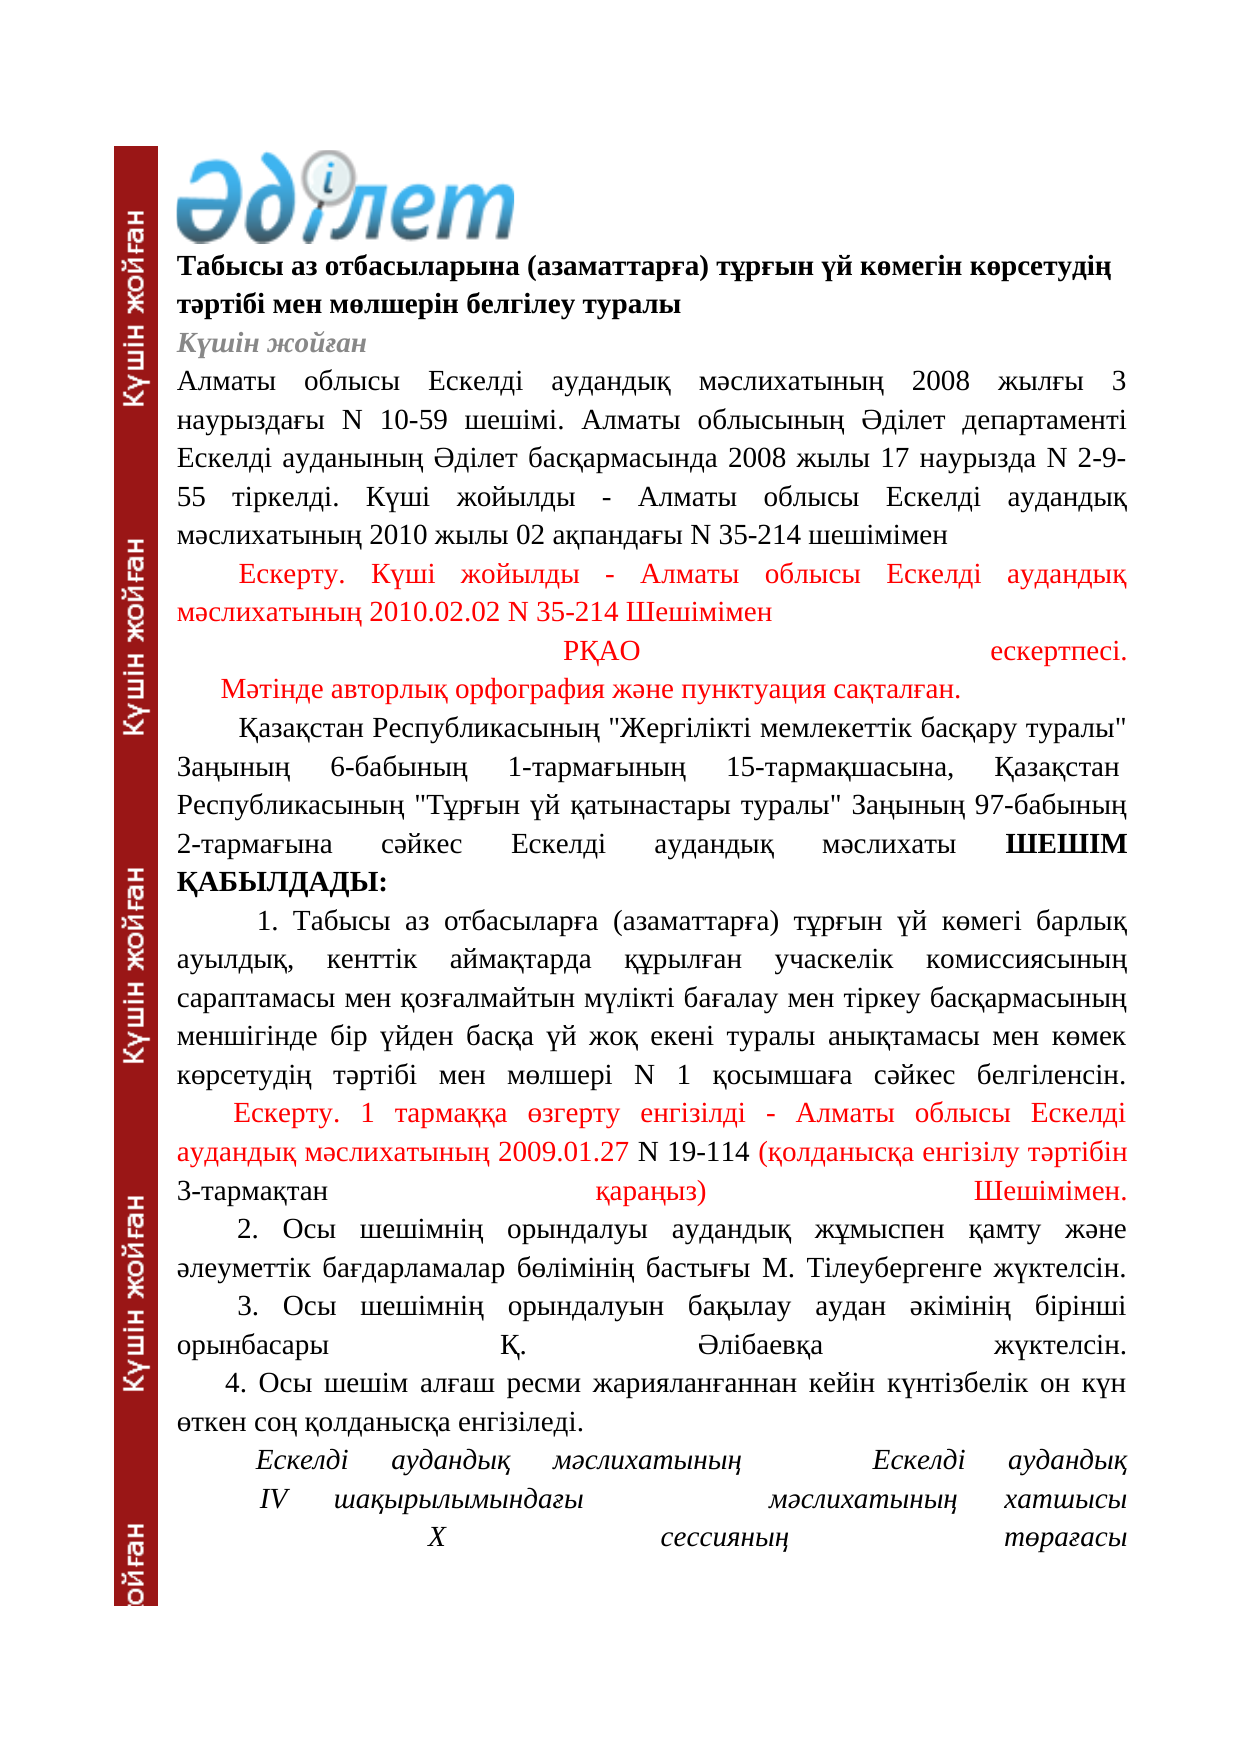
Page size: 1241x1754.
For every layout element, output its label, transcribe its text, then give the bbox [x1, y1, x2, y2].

picture [114, 628, 158, 633]
picture [114, 358, 158, 363]
text Қазақстан Республикасының "Жергілікті мемлекеттік басқару туралы" Заңының 6-бабының 1-тармағының 15-тармақшасына, Қазақстан Республикасының "Тұрғын үй қатынастары туралы" Заңының 97-бабының 2-тармағына сәйкес Ескелді аудандық мәслихаты ШЕШІМ ҚАБЫЛДАДЫ: 1. Табысы аз отбасыларға (азаматтарға) тұрғын үй көмегі барлық ауылдық, кенттік аймақтарда құрылған учаскелік комиссиясының сараптамасы мен қозғалмайтын мүлікті бағалау мен тіркеу басқармасының меншігінде бір үйден басқа үй жоқ екені туралы анықтамасы мен көмек көрсетудің тәртібі мен мөлшері N 1 қосымшаға сәйкес белгіленсін. Ескерту. 1 тармаққа өзгерту енгізілді - Алматы облысы Ескелді аудандық мәслихатының 2009.01.27 N 19-114 (қолданысқа енгізілу тәртібін 3-тармақтан қараңыз) Шешімімен. 2. Осы шешімнің орындалуы аудандық жұмыспен қамту және әлеуметтік бағдарламалар бөлімінің бастығы М. Тілеубергенге жүктелсін. 3. Осы шешімнің орындалуын бақылау аудан әкімінің бірінші орынбасары Қ. Әлібаевқа жүктелсін. 4. Осы шешім алғаш ресми жарияланғаннан кейiн күнтiзбелiк он күн өткен соң қолданысқа енгiзiледi. [112, 710, 1128, 1437]
text Күшін жойған [112, 325, 1128, 358]
text Ескерту. Күші жойылды - Алматы облысы Ескелді аудандық мәслихатының 2010.02.02 N 35-214 Шешімімен [112, 556, 1128, 628]
picture [114, 320, 158, 325]
picture [114, 146, 158, 248]
picture [176, 150, 515, 244]
text РҚАО ескертпесі. Мәтінде авторлық орфография және пунктуация сақталған. [112, 633, 1128, 705]
text Алматы облысы Ескелді аудандық мәслихатының 2008 жылғы 3 наурыздағы N 10-59 шешімі. Алматы облысының Әділет департаменті Ескелді ауданының Әділет басқармасында 2008 жылы 17 наурызда N 2-9-55 тіркелді. Күші жойылды - Алматы облысы Ескелді аудандық мәслихатының 2010 жылы 02 ақпандағы N 35-214 шешімімен [112, 363, 1128, 551]
picture [114, 705, 158, 710]
picture [114, 551, 158, 556]
picture [114, 1553, 158, 1606]
picture [114, 1437, 158, 1442]
text Табысы аз отбасыларына (азаматтарға) тұрғын үй көмегін көрсетудің тәртібі мен мөлшерін белгілеу туралы [112, 248, 1128, 320]
